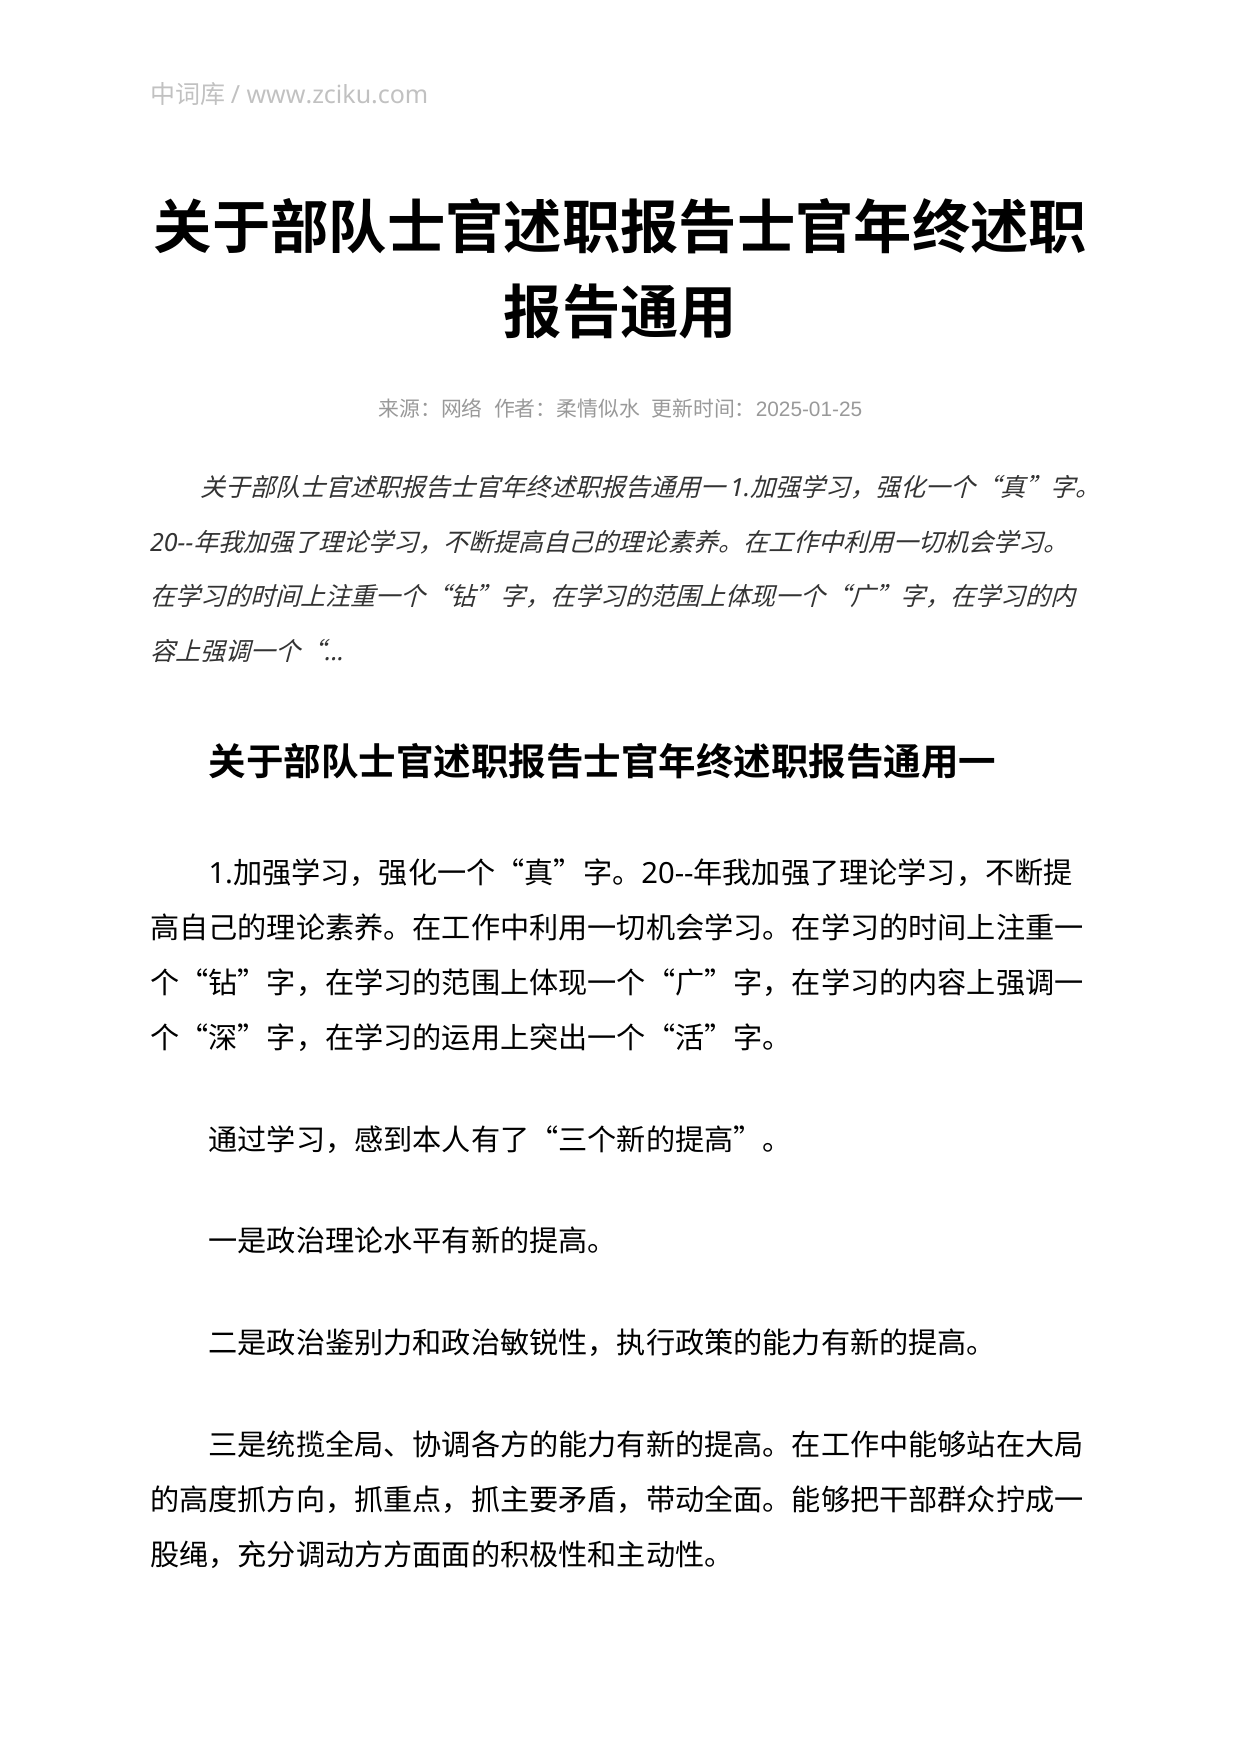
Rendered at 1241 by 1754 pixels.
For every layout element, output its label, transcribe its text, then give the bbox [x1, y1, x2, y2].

text 三是统揽全局、协调各方的能力有新的提高。在工作中能够站在大局的高度抓方向，抓重点，抓主要矛盾，带动全面。能够把干部群众拧成一股绳，充分调动方方面面的积极性和主动性。 [150, 1422, 1090, 1574]
text 1.加强学习，强化一个“真”字。20--年我加强了理论学习，不断提高自己的理论素养。在工作中利用一切机会学习。在学习的时间上注重一个“钻”字，在学习的范围上体现一个“广”字，在学习的内容上强调一个“深”字，在学习的运用上突出一个“活”字。 [150, 850, 1090, 1057]
text 关于部队士官述职报告士官年终述职报告通用一 [150, 732, 1090, 787]
text 一是政治理论水平有新的提高。 [150, 1218, 1090, 1260]
text 关于部队士官述职报告士官年终述职报告通用一1.加强学习，强化一个“真”字。20--年我加强了理论学习，不断提高自己的理论素养。在工作中利用一切机会学习。在学习的时间上注重一个“钻”字，在学习的范围上体现一个“广”字，在学习的内容上强调一个“... [150, 468, 1090, 667]
text 通过学习，感到本人有了“三个新的提高”。 [150, 1116, 1090, 1158]
text 二是政治鉴别力和政治敏锐性，执行政策的能力有新的提高。 [150, 1320, 1090, 1362]
text 来源：网络 作者：柔情似水 更新时间：2025-01-25 [150, 397, 1090, 421]
subtitle 关于部队士官述职报告士官年终述职报告通用 [150, 181, 1090, 350]
